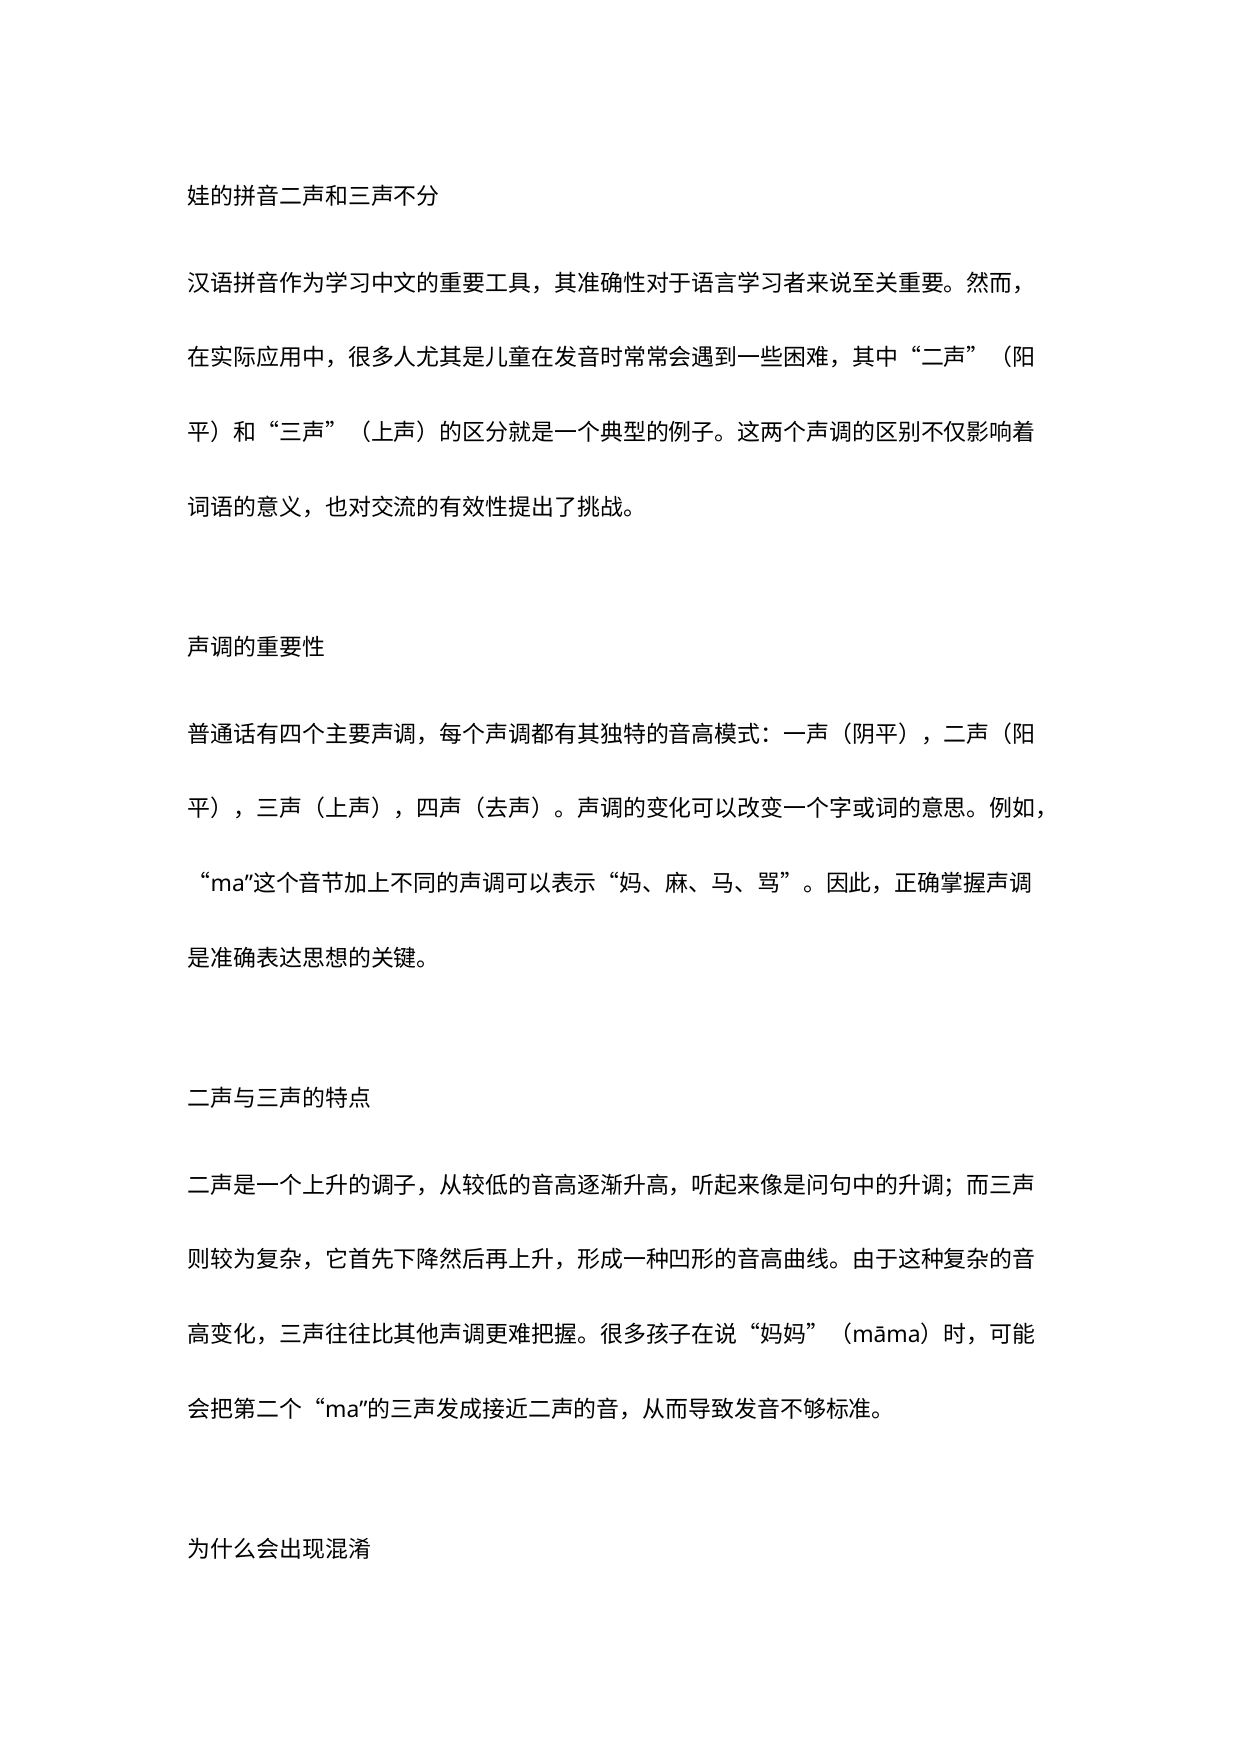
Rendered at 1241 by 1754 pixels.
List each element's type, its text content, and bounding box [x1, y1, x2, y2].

text 普通话有四个主要声调，每个声调都有其独特的音高模式：一声（阴平），二声（阳平），三声（上声），四声（去声）。声调的变化可以改变一个字或词的意思。例如，“ma”这个音节加上不同的声调可以表示“妈、麻、马、骂”。因此，正确掌握声调是准确表达思想的关键。 [187, 699, 1053, 989]
text 汉语拼音作为学习中文的重要工具，其准确性对于语言学习者来说至关重要。然而，在实际应用中，很多人尤其是儿童在发音时常常会遇到一些困难，其中“二声”（阳平）和“三声”（上声）的区分就是一个典型的例子。这两个声调的区别不仅影响着词语的意义，也对交流的有效性提出了挑战。 [187, 248, 1053, 538]
text 二声与三声的特点 [187, 1064, 1053, 1129]
text 为什么会出现混淆 [187, 1515, 1053, 1580]
text 二声是一个上升的调子，从较低的音高逐渐升高，听起来像是问句中的升调；而三声则较为复杂，它首先下降然后再上升，形成一种凹形的音高曲线。由于这种复杂的音高变化，三声往往比其他声调更难把握。很多孩子在说“妈妈”（māma）时，可能会把第二个“ma”的三声发成接近二声的音，从而导致发音不够标准。 [187, 1151, 1053, 1440]
text 娃的拼音二声和三声不分 [187, 162, 1053, 227]
text 声调的重要性 [187, 613, 1053, 678]
